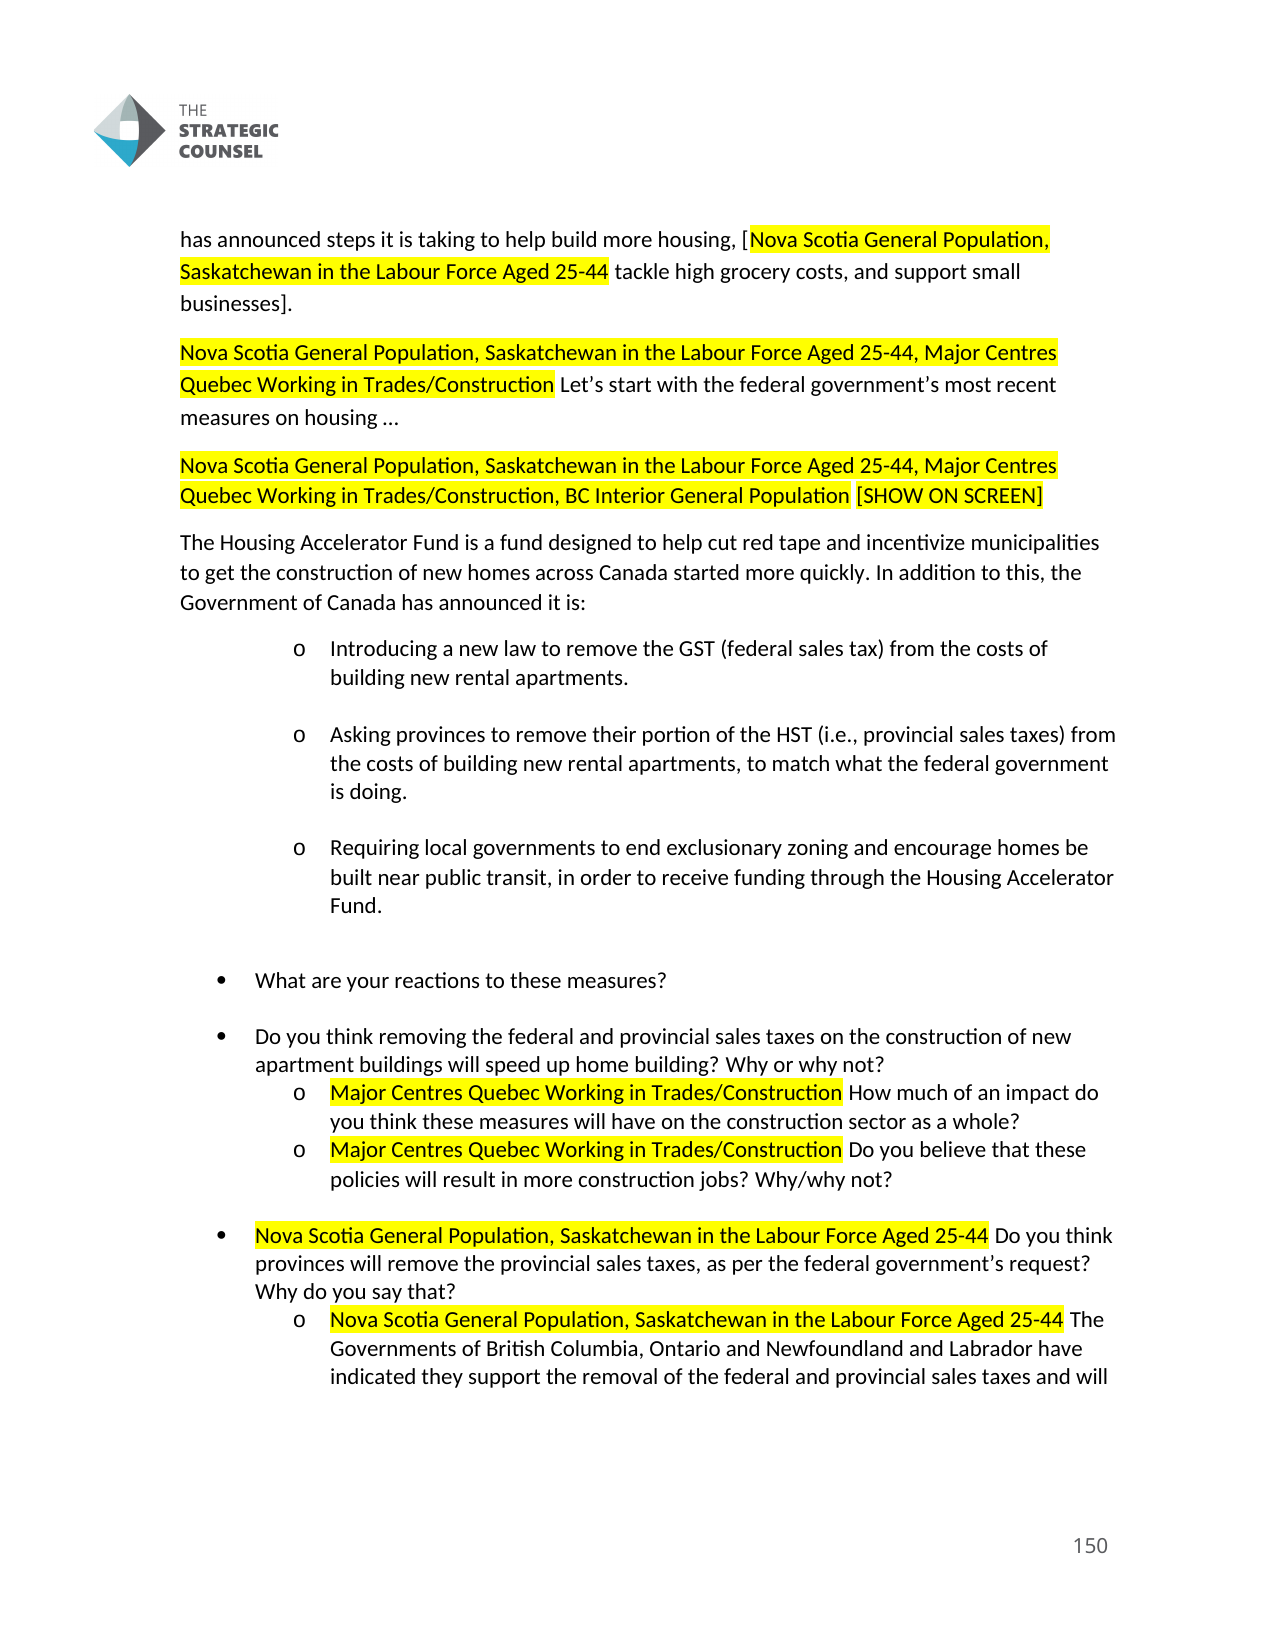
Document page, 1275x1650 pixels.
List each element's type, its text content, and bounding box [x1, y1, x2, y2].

text The Housing Accelerator Fund is a fund designed to help cut red tape and incentivize municipalities to get the construction of new homes across Canada started more quickly. In addition to this, the Government of Canada has announced it is: [180, 528, 1125, 616]
list Introducing a new law to remove the GST (federal sales tax) from the costs of building new rental apartments. [292, 634, 1125, 720]
picture [93, 94, 279, 167]
list Do you think removing the federal and provincial sales taxes on the construction of new apartment buildings will speed up home building? Why or why not? [217, 1022, 1125, 1078]
list What are your reactions to these measures? [217, 966, 1125, 994]
list Major Centres Quebec Working in Trades/Construction Do you believe that these policies will result in more construction jobs? Why/why not? [292, 1136, 1125, 1193]
list Asking provinces to remove their portion of the HST (i.e., provincial sales taxes) from the costs of building new rental apartments, to match what the federal government is doing. [292, 720, 1125, 805]
list Nova Scotia General Population, Saskatchewan in the Labour Force Aged 25-44 Do you think provinces will remove the provincial sales taxes, as per the federal government’s request? Why do you say that? [217, 1221, 1125, 1305]
text Nova Scotia General Population, Saskatchewan in the Labour Force Aged 25-44, Major Centres Quebec Working in Trades/Construction, BC Interior General Population [SHOW ON SCREEN] [180, 451, 1125, 509]
text Nova Scotia General Population, Saskatchewan in the Labour Force Aged 25-44, Major Centres Quebec Working in Trades/Construction Let’s start with the federal government’s most recent measures on housing … [180, 338, 1125, 431]
list Requiring local governments to end exclusionary zoning and encourage homes be built near public transit, in order to receive funding through the Housing Accelerator Fund. [292, 833, 1125, 919]
list Major Centres Quebec Working in Trades/Construction How much of an impact do you think these measures will have on the construction sector as a whole? [292, 1078, 1125, 1136]
